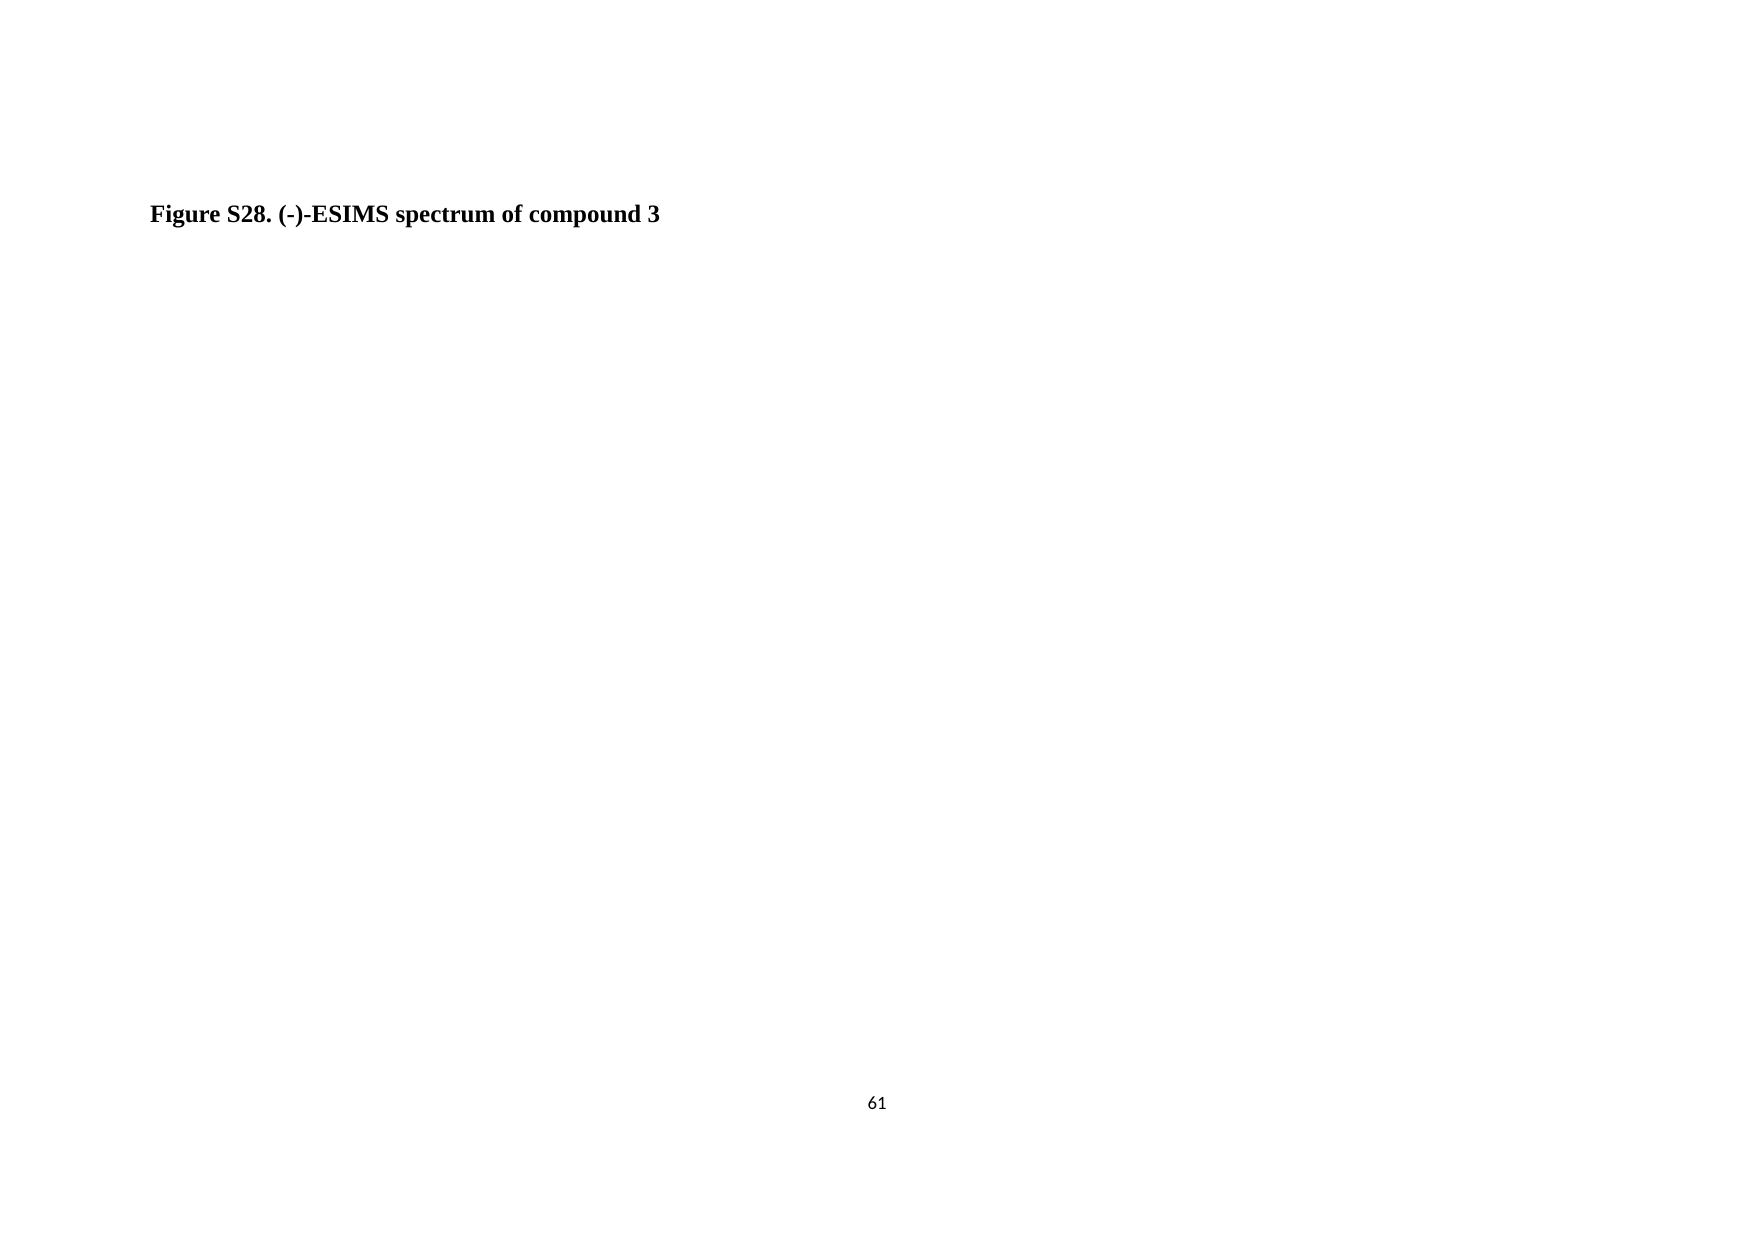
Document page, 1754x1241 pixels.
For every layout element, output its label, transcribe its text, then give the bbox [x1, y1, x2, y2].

text Figure S28. (-)-ESIMS spectrum of compound 3 [150, 198, 1604, 230]
